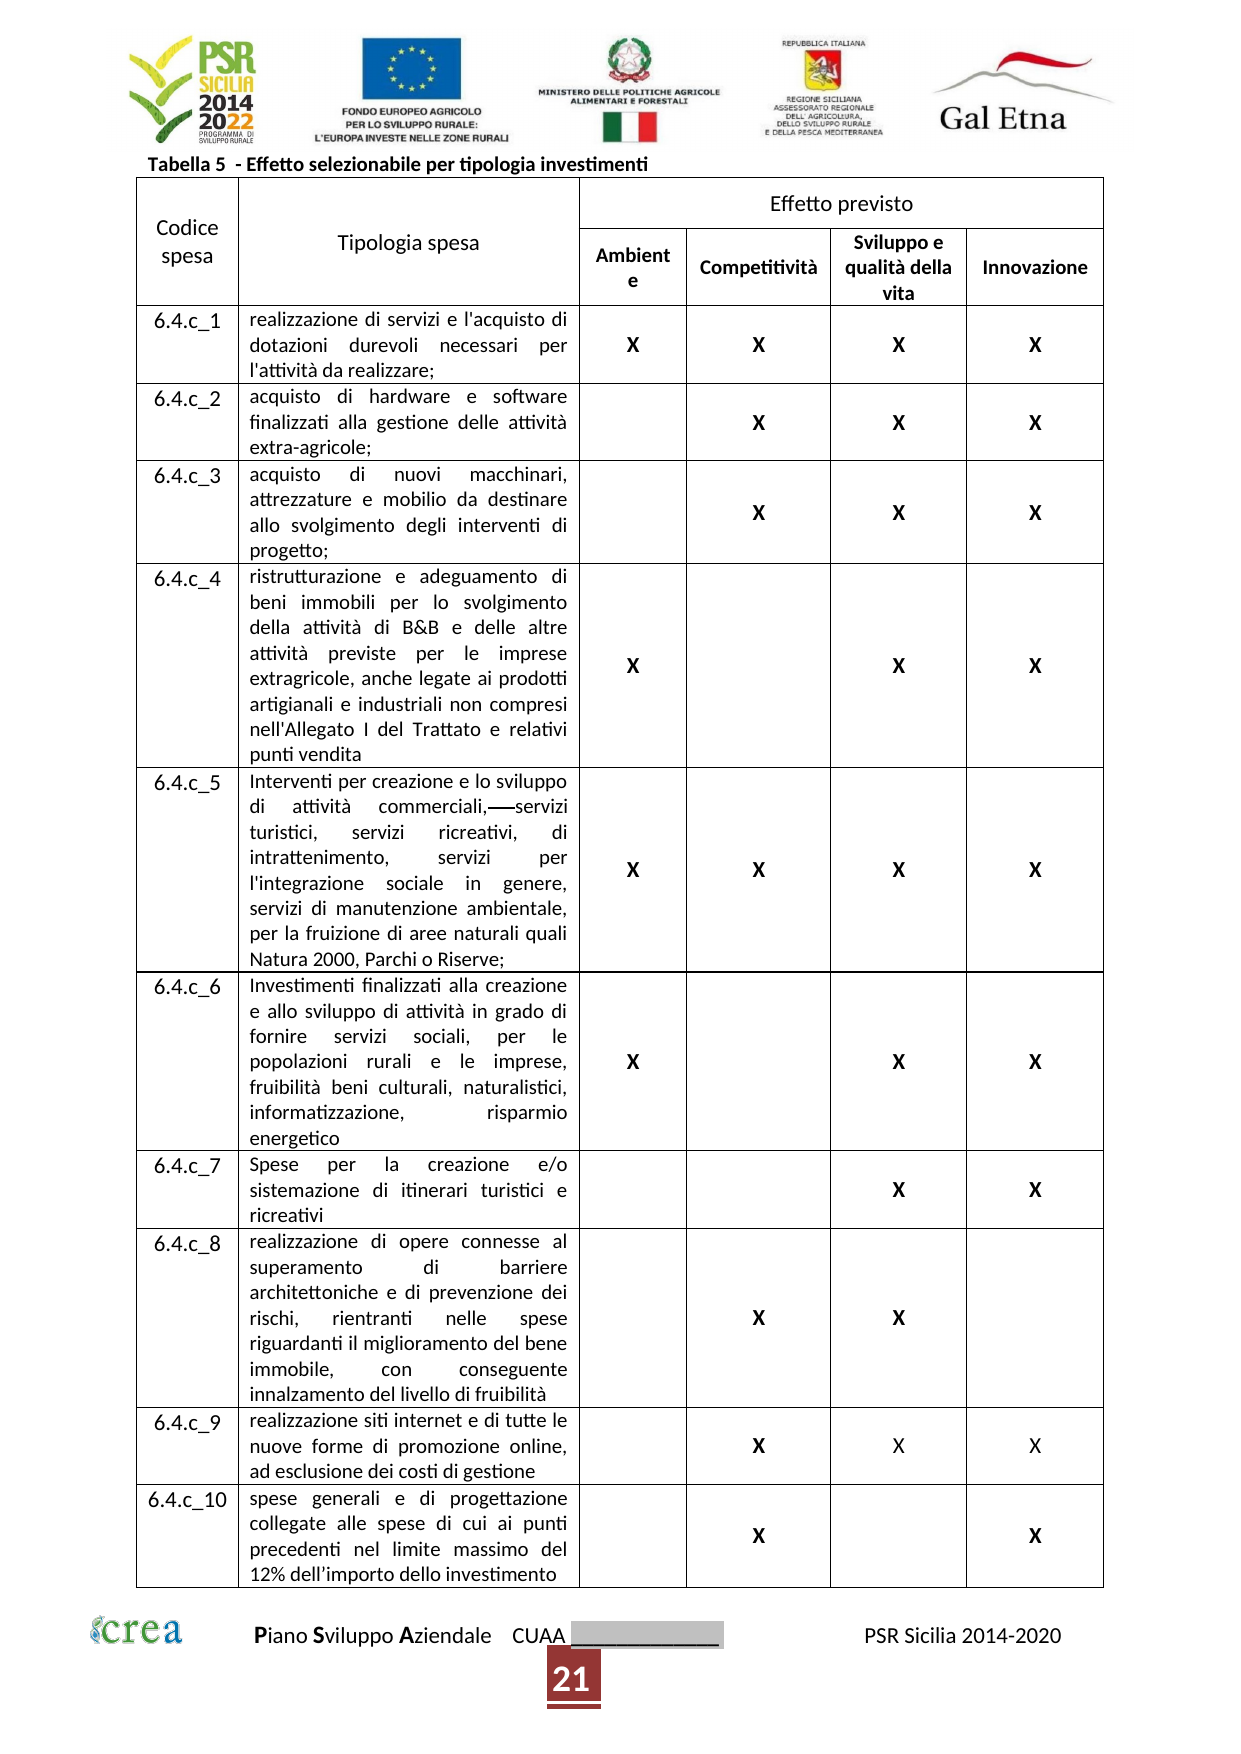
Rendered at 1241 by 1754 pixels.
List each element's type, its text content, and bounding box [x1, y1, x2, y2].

table_cell acquisto di hardware e software finalizzati alla gestione delle attività extra-agricole; [239, 384, 579, 460]
table_cell Innovazione [967, 229, 1103, 305]
table_cell [580, 1408, 686, 1484]
table_cell [687, 564, 830, 767]
table_cell X [687, 1229, 830, 1407]
table_cell 6.4.c_5 [137, 768, 238, 971]
table_header Effetto previsto [580, 178, 1103, 228]
table_cell spese generali e di progettazione collegate alle spese di cui ai punti precedenti nel limite massimo del 12% dell’importo dello investimento [239, 1485, 579, 1587]
table_cell X [580, 973, 686, 1150]
table_cell [967, 1229, 1103, 1407]
table_cell 6.4.c_2 [137, 384, 238, 460]
table_cell 6.4.c_6 [137, 973, 238, 1150]
table_cell [831, 1485, 966, 1587]
table_cell X [967, 1408, 1103, 1484]
table_cell X [831, 768, 966, 971]
table_cell Investimenti finalizzati alla creazione e allo sviluppo di attività in grado di fornire servizi sociali, per le popolazioni rurali e le imprese, fruibilità beni culturali, naturalistici, informatizzazione, risparmio energetico [239, 973, 579, 1150]
table_cell X [967, 1151, 1103, 1228]
table_cell X [687, 461, 830, 563]
table_cell [580, 461, 686, 563]
table_cell ristrutturazione e adeguamento di beni immobili per lo svolgimento della attività di B&B e delle altre attività previste per le imprese extragricole, anche legate ai prodotti artigianali e industriali non compresi nell'Allegato I del Trattato e relativi punti vendita [239, 564, 579, 767]
table_cell X [687, 306, 830, 383]
table_cell [580, 1151, 686, 1228]
table_cell 6.4.c_4 [137, 564, 238, 767]
table_cell X [580, 768, 686, 971]
table_cell realizzazione siti internet e di tutte le nuove forme di promozione online, ad esclusione dei costi di gestione [239, 1408, 579, 1484]
table_cell [580, 1485, 686, 1587]
table_cell 6.4.c_9 [137, 1408, 238, 1484]
table_cell Ambiente [580, 229, 686, 305]
table_cell X [831, 1151, 966, 1228]
table_cell X [967, 461, 1103, 563]
picture [106, 28, 1134, 152]
table_cell realizzazione di opere connesse al superamento di barriere architettoniche e di prevenzione dei rischi, rientranti nelle spese riguardanti il miglioramento del bene immobile, con conseguente innalzamento del livello di fruibilità [239, 1229, 579, 1407]
table_cell X [967, 973, 1103, 1150]
table_cell X [831, 564, 966, 767]
table_cell Competitività [687, 229, 830, 305]
table_cell 6.4.c_1 [137, 306, 238, 383]
table_cell [687, 973, 830, 1150]
table_cell X [831, 461, 966, 563]
table_cell X [831, 1408, 966, 1484]
table_cell X [831, 973, 966, 1150]
table_cell X [831, 384, 966, 460]
table_cell X [831, 1229, 966, 1407]
table_cell X [580, 564, 686, 767]
table_cell X [687, 1408, 830, 1484]
table_cell [580, 1229, 686, 1407]
table_cell X [831, 306, 966, 383]
table_cell X [967, 1485, 1103, 1587]
table_cell X [687, 384, 830, 460]
table_cell Interventi per creazione e lo sviluppo di attività commerciali, servizi turistici, servizi ricreativi, di intrattenimento, servizi per l'integrazione sociale in genere, servizi di manutenzione ambientale, per la fruizione di aree naturali quali Natura 2000, Parchi o Riserve; [239, 768, 579, 971]
table_cell 6.4.c_3 [137, 461, 238, 563]
table_cell X [967, 306, 1103, 383]
table_cell X [580, 306, 686, 383]
table_cell X [967, 768, 1103, 971]
table_cell X [967, 564, 1103, 767]
table_cell Spese per la creazione e/o sistemazione di itinerari turistici e ricreativi [239, 1151, 579, 1228]
table_header Tipologia spesa [239, 178, 579, 305]
table_cell 6.4.c_10 [137, 1485, 238, 1587]
table_header Codice spesa [137, 178, 238, 305]
table_cell 6.4.c_8 [137, 1229, 238, 1407]
table_cell 6.4.c_7 [137, 1151, 238, 1228]
table_cell [687, 1151, 830, 1228]
table_cell X [687, 1485, 830, 1587]
table_cell acquisto di nuovi macchinari, attrezzature e mobilio da destinare allo svolgimento degli interventi di progetto; [239, 461, 579, 563]
picture [90, 1615, 183, 1644]
table_cell [580, 384, 686, 460]
text Tabella 5 - Effetto selezionabile per tipologia investimenti [148, 135, 1093, 177]
table_cell X [687, 768, 830, 971]
table_cell Sviluppo e qualità della vita [831, 229, 966, 305]
table_cell X [967, 384, 1103, 460]
table_cell realizzazione di servizi e l'acquisto di dotazioni durevoli necessari per l'attività da realizzare; [239, 306, 579, 383]
